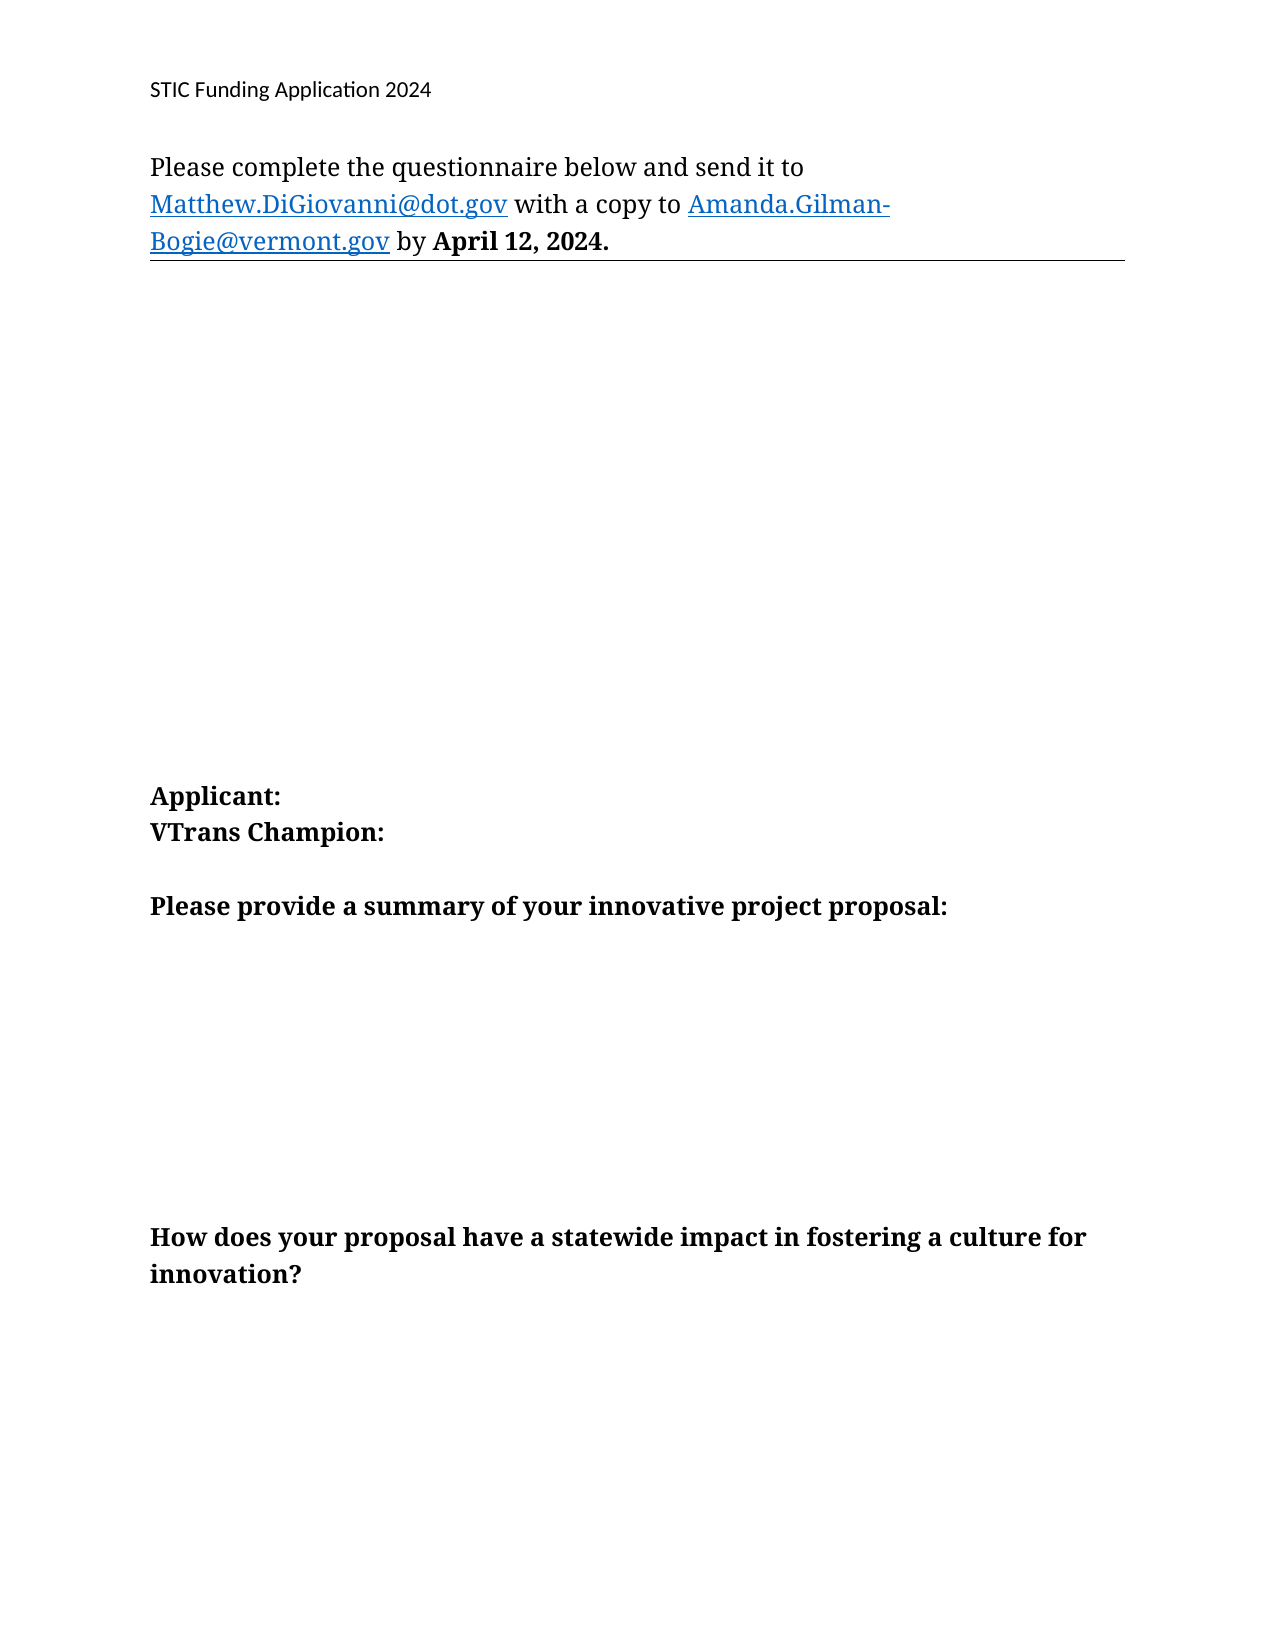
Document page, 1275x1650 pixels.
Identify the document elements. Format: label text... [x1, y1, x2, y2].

text Please complete the questionnaire below and send it to Matthew.DiGiovanni@dot.gov with a copy to Amanda.Gilman-Bogie@vermont.gov by April 12, 2024. [150, 150, 1125, 260]
text Applicant: [150, 778, 1125, 812]
text Please provide a summary of your innovative project proposal: [150, 888, 1125, 923]
text VTrans Champion: [150, 815, 1125, 849]
text How does your proposal have a statewide impact in fostering a culture for innovation? [150, 1219, 1125, 1290]
